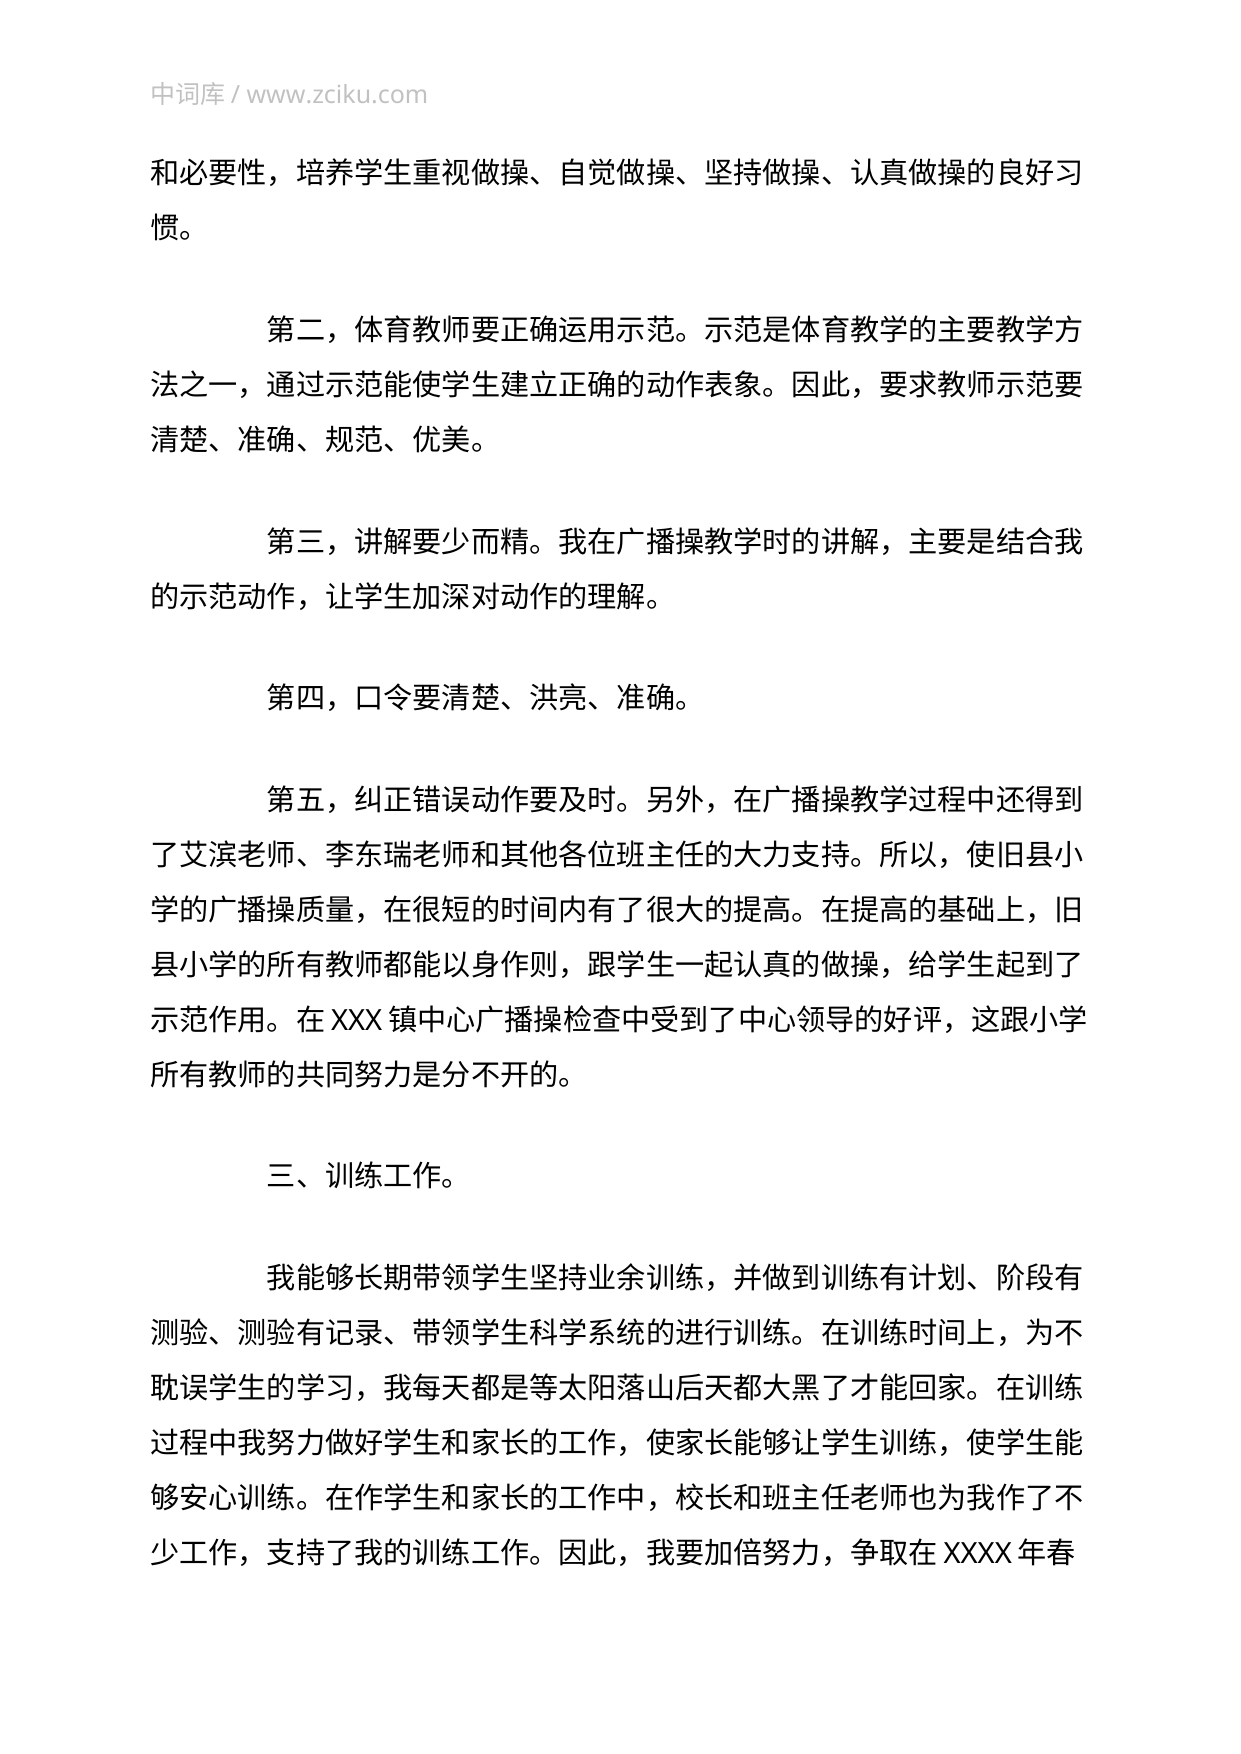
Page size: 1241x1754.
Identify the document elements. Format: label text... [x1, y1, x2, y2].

text 第四，口令要清楚、洪亮、准确。 [150, 675, 1090, 717]
text 第二，体育教师要正确运用示范。示范是体育教学的主要教学方法之一，通过示范能使学生建立正确的动作表象。因此，要求教师示范要清楚、准确、规范、优美。 [150, 307, 1090, 459]
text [150, 150, 1090, 247]
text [150, 1255, 1090, 1572]
text 第三，讲解要少而精。我在广播操教学时的讲解，主要是结合我的示范动作，让学生加深对动作的理解。 [150, 518, 1090, 615]
text 第五，纠正错误动作要及时。另外，在广播操教学过程中还得到了艾滨老师、李东瑞老师和其他各位班主任的大力支持。所以，使旧县小学的广播操质量，在很短的时间内有了很大的提高。在提高的基础上，旧县小学的所有教师都能以身作则，跟学生一起认真的做操，给学生起到了示范作用。在XXX镇中心广播操检查中受到了中心领导的好评，这跟小学所有教师的共同努力是分不开的。 [150, 777, 1090, 1093]
text 三、训练工作。 [150, 1153, 1090, 1195]
